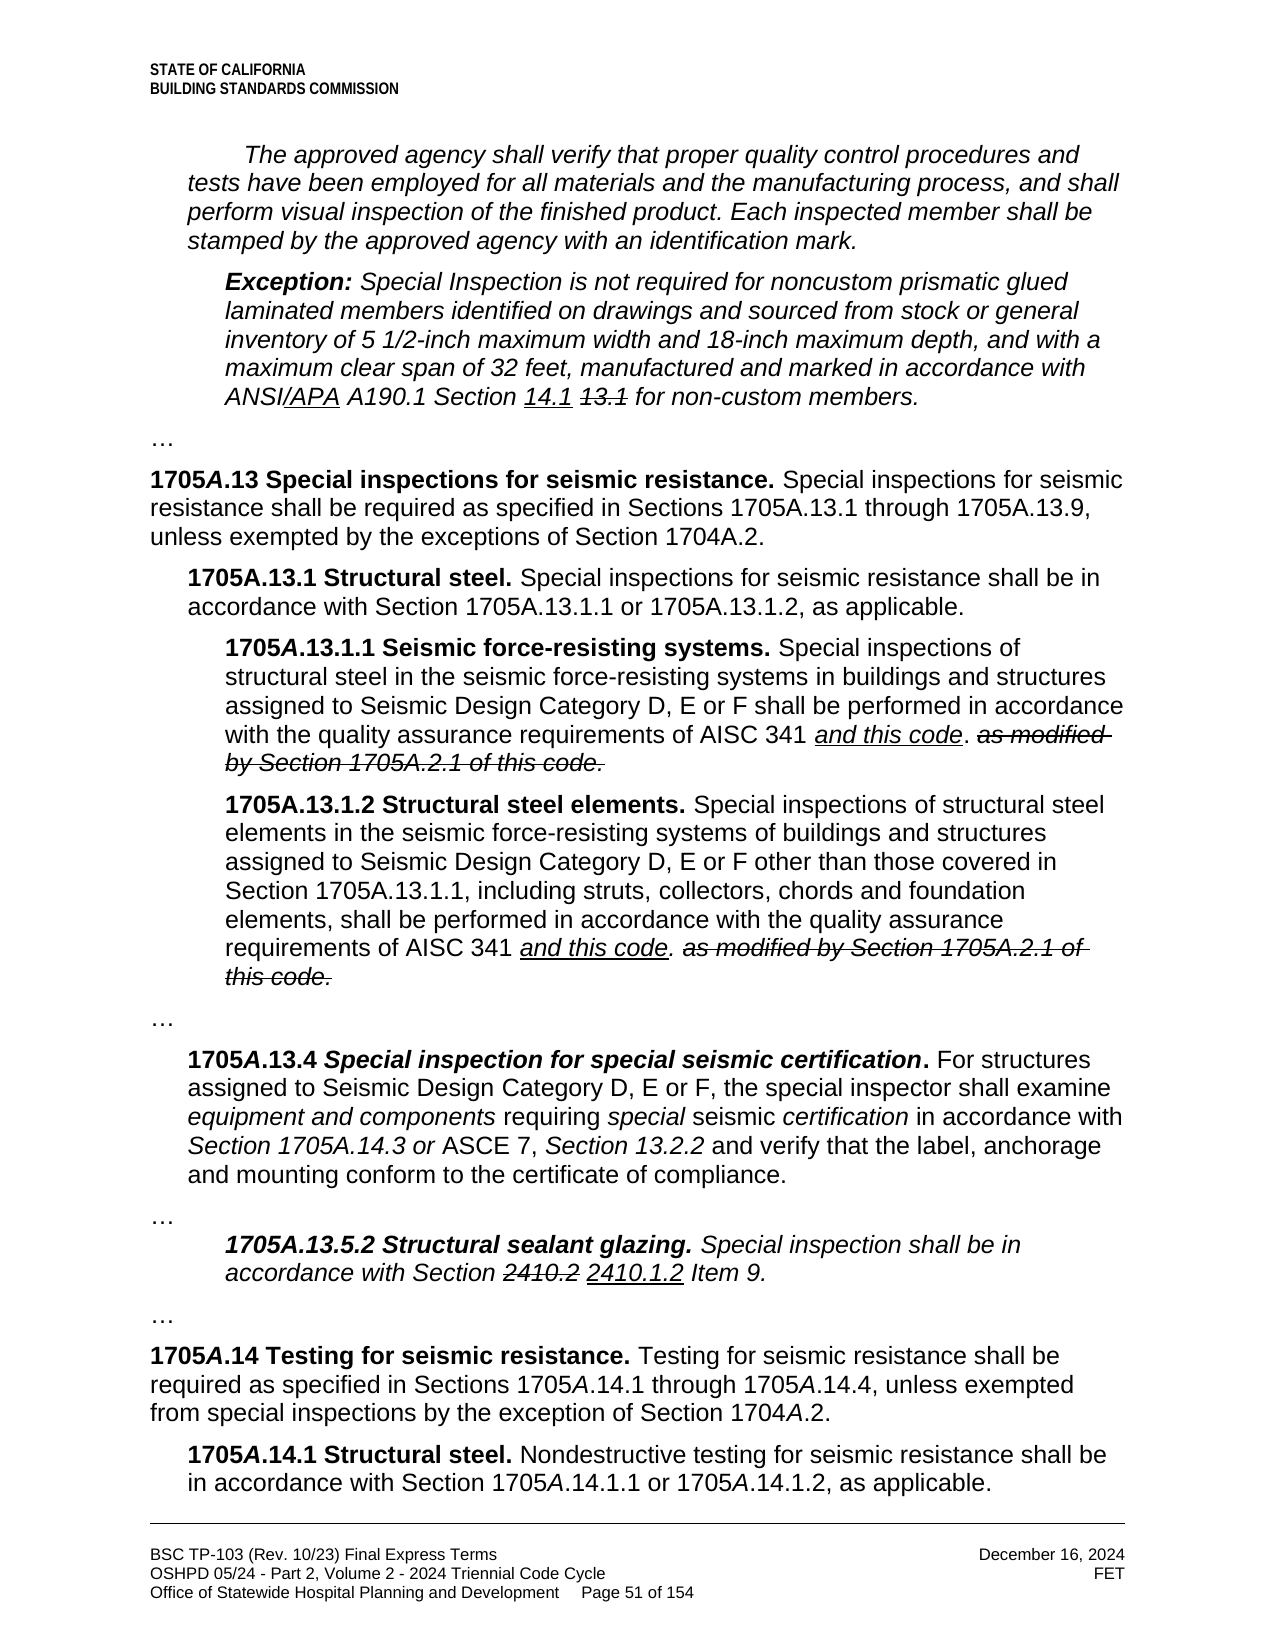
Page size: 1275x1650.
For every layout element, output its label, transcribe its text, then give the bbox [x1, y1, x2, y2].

text 1705A.13.5.2 Structural sealant glazing. Special inspection shall be in accordance with Section 2410.2 2410.1.2 Item 9. [225, 1229, 1125, 1287]
text Exception: Special Inspection is not required for noncustom prismatic glued laminated members identified on drawings and sourced from stock or general inventory of 5 1/2-inch maximum width and 18-inch maximum depth, and with a maximum clear span of 32 feet, manufactured and marked in accordance with ANSI/APA A190.1 Section 14.1 13.1 for non-custom members. [225, 267, 1125, 411]
text 1705A.14.1 Structural steel. Nondestructive testing for seismic resistance shall be in accordance with Section 1705A.14.1.1 or 1705A.14.1.2, as applicable. [187, 1439, 1125, 1497]
text 1705A.13.1 Structural steel. Special inspections for seismic resistance shall be in accordance with Section 1705A.13.1.1 or 1705A.13.1.2, as applicable. [187, 563, 1125, 621]
text … [150, 1003, 1125, 1032]
text 1705A.13.4 Special inspection for special seismic certification. For structures assigned to Seismic Design Category D, E or F, the special inspector shall examine equipment and components requiring special seismic certification in accordance with Section 1705A.14.3 or ASCE 7, Section 13.2.2 and verify that the label, anchorage and mounting conform to the certificate of compliance. [187, 1044, 1125, 1188]
text 1705A.13.1.1 Seismic force-resisting systems. Special inspections of structural steel in the seismic force-resisting systems in buildings and structures assigned to Seismic Design Category D, E or F shall be performed in accordance with the quality assurance requirements of AISC 341 and this code. as modified by Section 1705A.2.1 of this code. [225, 633, 1125, 777]
text The approved agency shall verify that proper quality control procedures and tests have been employed for all materials and the manufacturing process, and shall perform visual inspection of the finished product. Each inspected member shall be stamped by the approved agency with an identification mark. [187, 139, 1125, 254]
text … [150, 1299, 1125, 1328]
text … [150, 423, 1125, 452]
text … [150, 1201, 1125, 1229]
text 1705A.14 Testing for seismic resistance. Testing for seismic resistance shall be required as specified in Sections 1705A.14.1 through 1705A.14.4, unless exempted from special inspections by the exception of Section 1704A.2. [150, 1341, 1125, 1427]
text 1705A.13.1.2 Structural steel elements. Special inspections of structural steel elements in the seismic force-resisting systems of buildings and structures assigned to Seismic Design Category D, E or F other than those covered in Section 1705A.13.1.1, including struts, collectors, chords and foundation elements, shall be performed in accordance with the quality assurance requirements of AISC 341 and this code. as modified by Section 1705A.2.1 of this code. [225, 789, 1125, 991]
text 1705A.13 Special inspections for seismic resistance. Special inspections for seismic resistance shall be required as specified in Sections 1705A.13.1 through 1705A.13.9, unless exempted by the exceptions of Section 1704A.2. [150, 464, 1125, 551]
